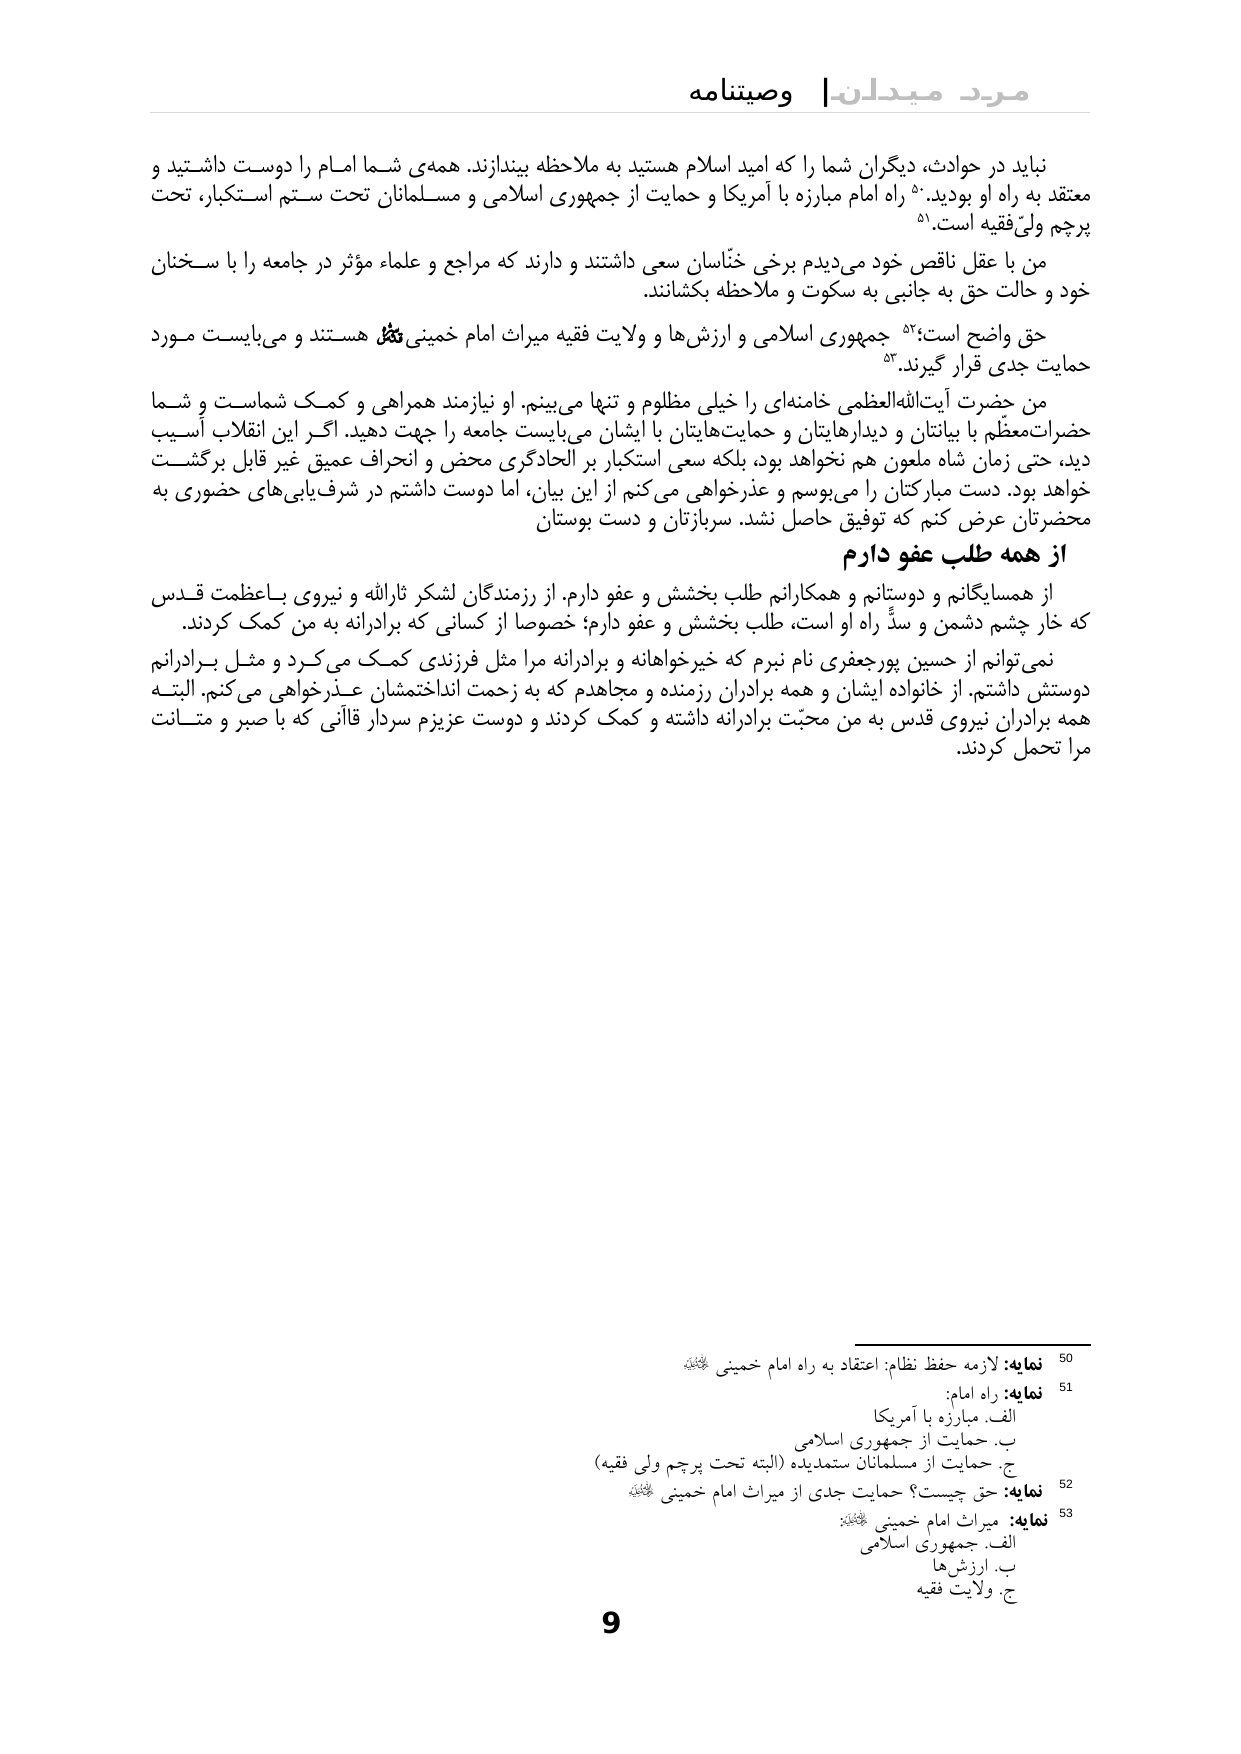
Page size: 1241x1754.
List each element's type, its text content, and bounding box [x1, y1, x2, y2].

text نمی‌توانم از حسین پورجعفری نام نبرم که خیرخواهانه و برادرانه مرا مثل فرزندی کمک می‌کرد و مثل برادرانم دوستش داشتم. از خانواده ایشان و همه برادران رزمنده و مجاهدم که به زحمت انداختمشان عذرخواهی می‌کنم. البته همه برادران نیروی قدس به من محبّت برادرانه داشته و کمک کردند و دوست عزیزم سردار قاآنی که با صبر و متانت مرا تحمل کردند. [150, 647, 1090, 764]
text من با عقل ناقص خود می‌دیدم برخی خنّاسان سعی داشتند و دارند که مراجع و علماء مؤثر در جامعه را با سخنان خود و حالت حق به جانبی به سکوت و ملاحظه بکشانند. [150, 249, 1090, 307]
text حق واضح است؛ جمهوری اسلامی و ارزش‌ها و ولایت فقیه میراث امام خمینی هستند و می‌بایست مورد حمایت جدی قرار گیرند. [150, 315, 1090, 381]
text نباید در حوادث، دیگران شما را که امید اسلام هستید به ملاحظه بیندازند. همه‌ی شما امام را دوست داشتید و معتقد به راه او بودید. راه امام مبارزه با آمریکا و حمایت از جمهوری اسلامی و مسلمانان تحت ستم استکبار، تحت پرچم ولیّ‌فقیه است. [150, 153, 1090, 240]
text من حضرت آیت‌الله‌العظمی خامنه‌ای را خیلی مظلوم و تنها می‌بینم. او نیازمند همراهی و کمک شماست و شما حضرات‌معظّم با بیانتان و دیدارهایتان و حمایت‌هایتان با ایشان می‌بایست جامعه را جهت دهید. اگر این انقلاب آسیب دید، حتی زمان شاه ملعون هم نخواهد بود، بلکه سعی استکبار بر الحادگری محض و انحراف عمیق غیر قابل برگشت خواهد بود. دست مبارکتان را می‌بوسم و عذرخواهی می‌کنم از این بیان، اما دوست داشتم در شرف‌یابی‌های حضوری به محضرتان عرض کنم که توفیق حاصل نشد. سربازتان و دست بوستان [150, 389, 1090, 535]
subtitle از همه طلب عفو دارم [150, 543, 1090, 572]
text از همسایگانم و دوستانم و همکارانم طلب بخشش و عفو دارم. از رزمندگان لشکر ثارالله و نیروی باعظمت قدس که خار چشم دشمن و سدّ راه او است، طلب بخشش و عفو دارم؛ خصوصاً از کسانی که برادرانه به من کمک کردند. [150, 581, 1090, 639]
